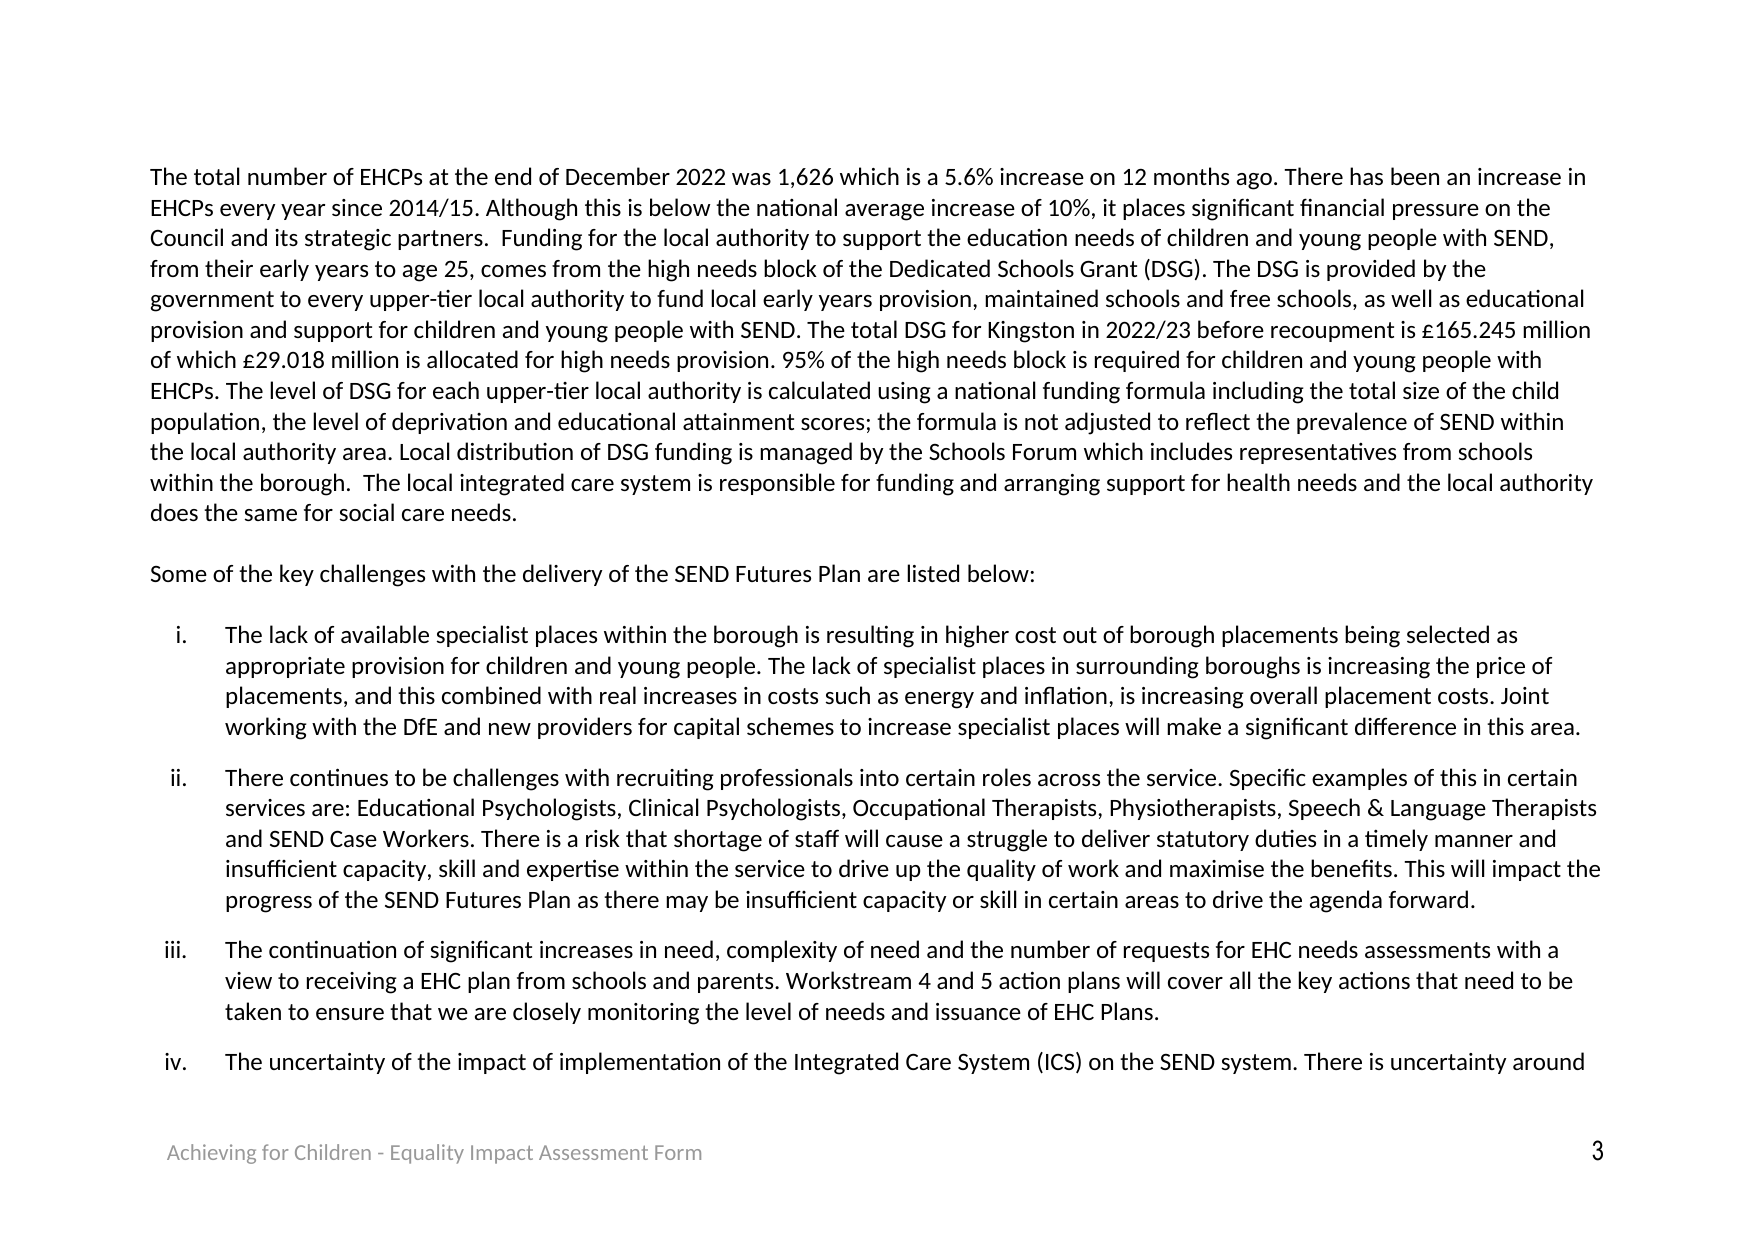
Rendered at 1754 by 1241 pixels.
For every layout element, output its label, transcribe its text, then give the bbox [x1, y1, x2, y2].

list The lack of available specialist places within the borough is resulting in higher cost out of borough placements being selected as appropriate provision for children and young people. The lack of specialist places in surrounding boroughs is increasing the price of placements, and this combined with real increases in costs such as energy and inflation, is increasing overall placement costs. Joint working with the DfE and new providers for capital schemes to increase specialist places will make a significant difference in this area. [187, 619, 1604, 741]
text The total number of EHCPs at the end of December 2022 was 1,626 which is a 5.6% increase on 12 months ago. There has been an increase in EHCPs every year since 2014/15. Although this is below the national average increase of 10%, it places significant financial pressure on the Council and its strategic partners. Funding for the local authority to support the education needs of children and young people with SEND, from their early years to age 25, comes from the high needs block of the Dedicated Schools Grant (DSG). The DSG is provided by the government to every upper-tier local authority to fund local early years provision, maintained schools and free schools, as well as educational provision and support for children and young people with SEND. The total DSG for Kingston in 2022/23 before recoupment is £165.245 million of which £29.018 million is allocated for high needs provision. 95% of the high needs block is required for children and young people with EHCPs. The level of DSG for each upper-tier local authority is calculated using a national funding formula including the total size of the child population, the level of deprivation and educational attainment scores; the formula is not adjusted to reflect the prevalence of SEND within the local authority area. Local distribution of DSG funding is managed by the Schools Forum which includes representatives from schools within the borough. The local integrated care system is responsible for funding and arranging support for health needs and the local authority does the same for social care needs. [150, 162, 1604, 528]
list There continues to be challenges with recruiting professionals into certain roles across the service. Specific examples of this in certain services are: Educational Psychologists, Clinical Psychologists, Occupational Therapists, Physiotherapists, Speech & Language Therapists and SEND Case Workers. There is a risk that shortage of staff will cause a struggle to deliver statutory duties in a timely manner and insufficient capacity, skill and expertise within the service to drive up the quality of work and maximise the benefits. This will impact the progress of the SEND Futures Plan as there may be insufficient capacity or skill in certain areas to drive the agenda forward. [187, 762, 1604, 914]
list The continuation of significant increases in need, complexity of need and the number of requests for EHC needs assessments with a view to receiving a EHC plan from schools and parents. Workstream 4 and 5 action plans will cover all the key actions that need to be taken to ensure that we are closely monitoring the level of needs and issuance of EHC Plans. [187, 935, 1604, 1026]
text Some of the key challenges with the delivery of the SEND Futures Plan are listed below: [150, 558, 1601, 589]
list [187, 1047, 1604, 1077]
